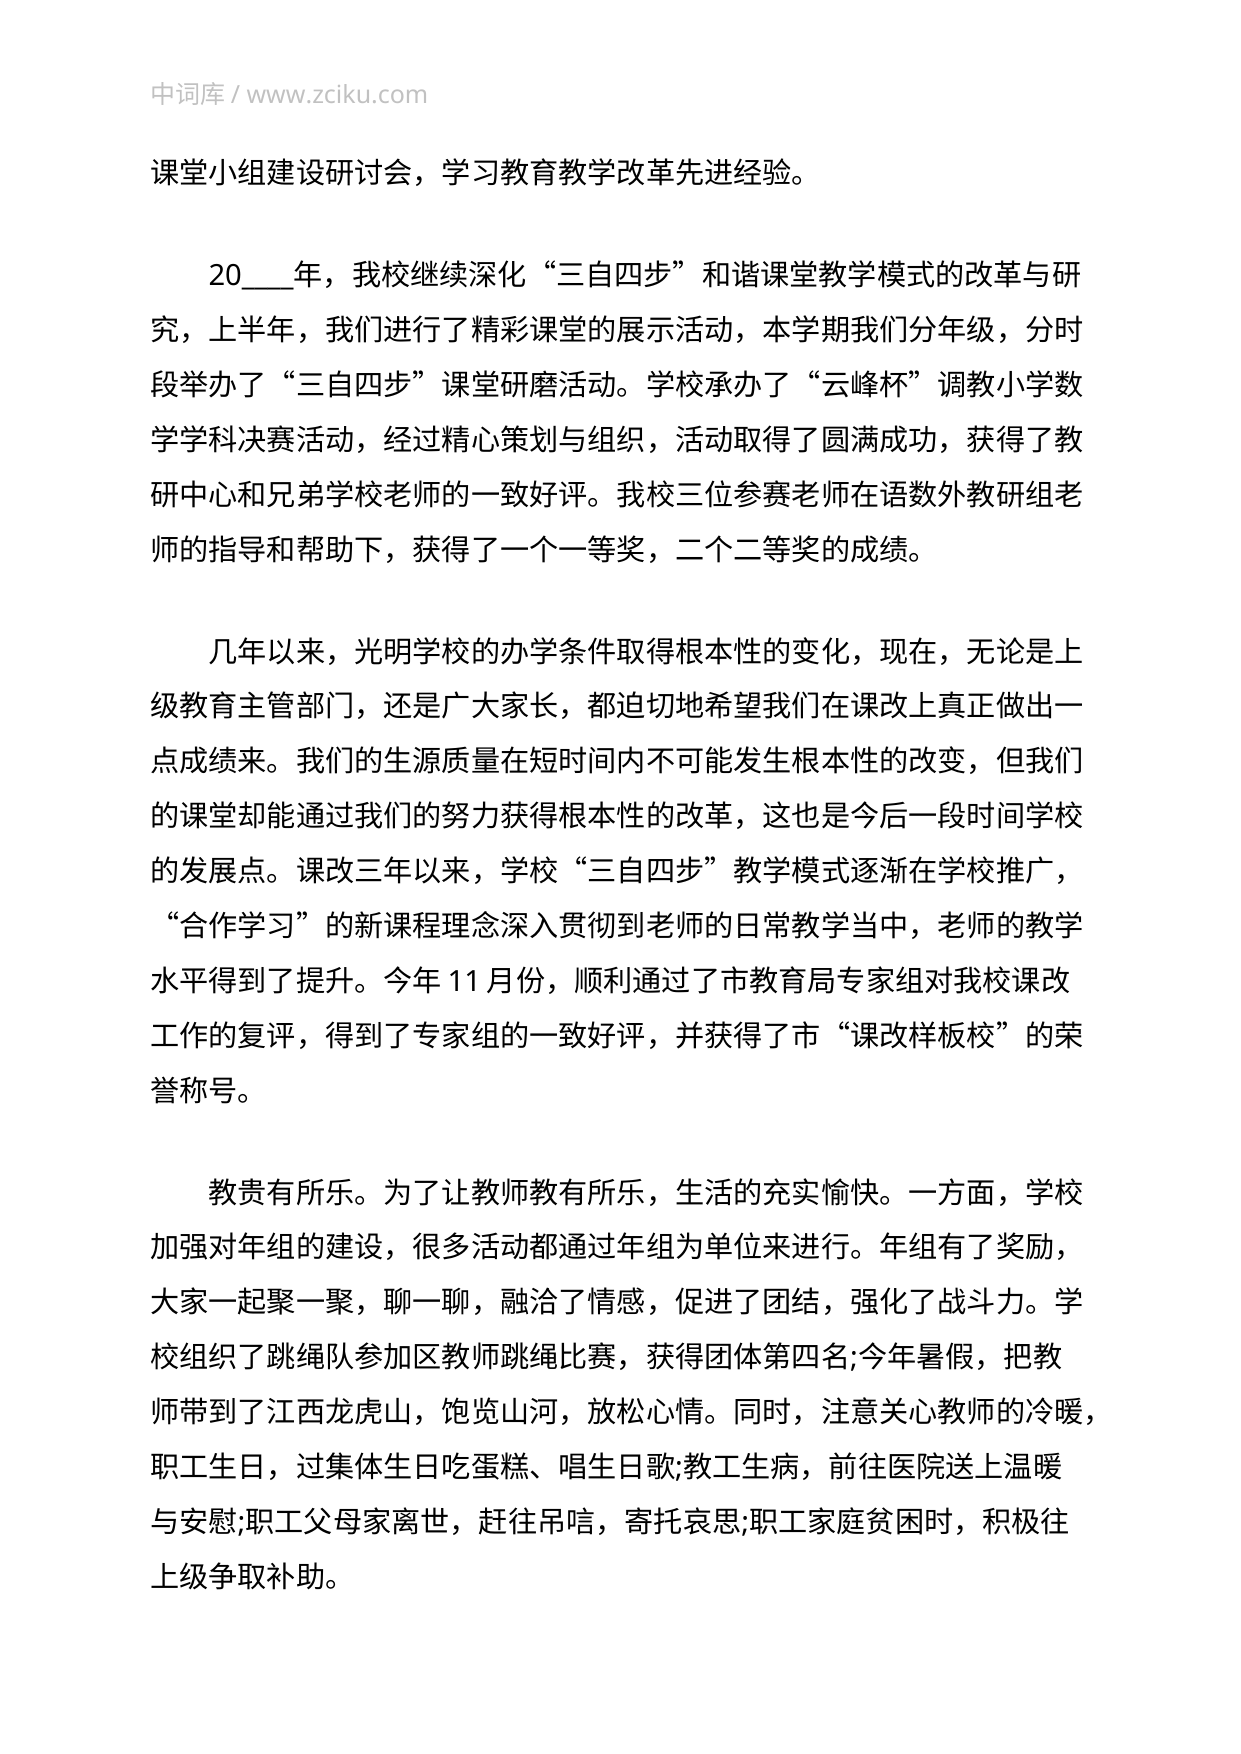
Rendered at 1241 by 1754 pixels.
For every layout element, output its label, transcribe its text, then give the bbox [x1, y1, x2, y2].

text 几年以来，光明学校的办学条件取得根本性的变化，现在，无论是上级教育主管部门，还是广大家长，都迫切地希望我们在课改上真正做出一点成绩来。我们的生源质量在短时间内不可能发生根本性的改变，但我们的课堂却能通过我们的努力获得根本性的改革，这也是今后一段时间学校的发展点。课改三年以来，学校“三自四步”教学模式逐渐在学校推广，“合作学习”的新课程理念深入贯彻到老师的日常教学当中，老师的教学水平得到了提升。今年11月份，顺利通过了市教育局专家组对我校课改工作的复评，得到了专家组的一致好评，并获得了市“课改样板校”的荣誉称号。 [150, 628, 1090, 1110]
text 20____年，我校继续深化“三自四步”和谐课堂教学模式的改革与研究，上半年，我们进行了精彩课堂的展示活动，本学期我们分年级，分时段举办了“三自四步”课堂研磨活动。学校承办了“云峰杯”调教小学数学学科决赛活动，经过精心策划与组织，活动取得了圆满成功，获得了教研中心和兄弟学校老师的一致好评。我校三位参赛老师在语数外教研组老师的指导和帮助下，获得了一个一等奖，二个二等奖的成绩。 [150, 252, 1090, 569]
text 教贵有所乐。为了让教师教有所乐，生活的充实愉快。一方面，学校加强对年组的建设，很多活动都通过年组为单位来进行。年组有了奖励，大家一起聚一聚，聊一聊，融洽了情感，促进了团结，强化了战斗力。学校组织了跳绳队参加区教师跳绳比赛，获得团体第四名;今年暑假，把教师带到了江西龙虎山，饱览山河，放松心情。同时，注意关心教师的冷暖，职工生日，过集体生日吃蛋糕、唱生日歌;教工生病，前往医院送上温暖与安慰;职工父母家离世，赶往吊唁，寄托哀思;职工家庭贫困时，积极往上级争取补助。 [150, 1169, 1090, 1596]
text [150, 150, 1090, 192]
